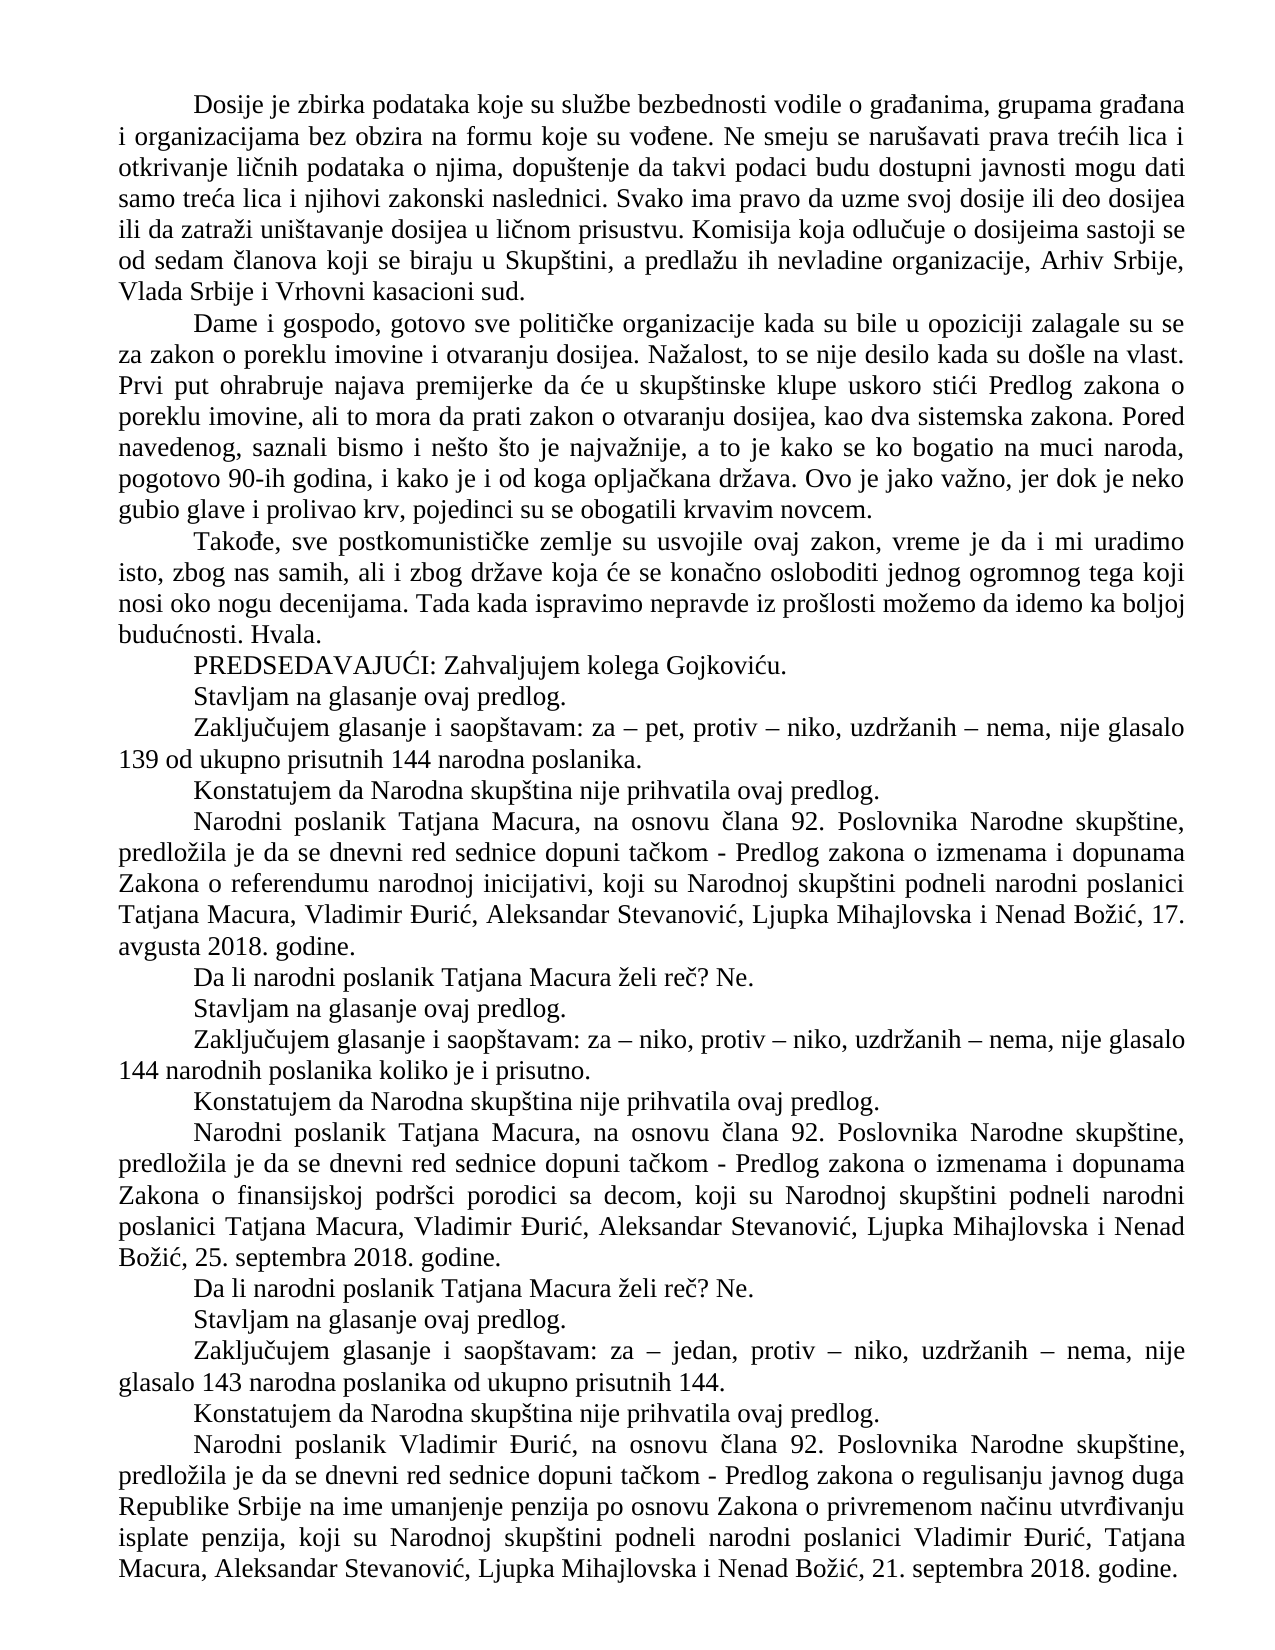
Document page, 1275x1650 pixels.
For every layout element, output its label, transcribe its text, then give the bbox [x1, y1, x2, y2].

text Zaključujem glasanje i saopštavam: za – niko, protiv – niko, uzdržanih – nema, nije glasalo 144 narodnih poslanika koliko je i prisutno. [118, 1023, 1186, 1085]
text Narodni poslanik Tatjana Macura, na osnovu člana 92. Poslovnika Narodne skupštine, predložila je da se dnevni red sednice dopuni tačkom - Predlog zakona o izmenama i dopunama Zakona o finansijskoj podršci porodici sa decom, koji su Narodnoj skupštini podneli narodni poslanici Tatjana Macura, Vladimir Đurić, Aleksandar Stevanović, Ljupka Mihajlovska i Nenad Božić, 25. septembra 2018. godine. [118, 1116, 1186, 1272]
text Da li narodni poslanik Tatjana Macura želi reč? Ne. [118, 961, 1186, 992]
text Stavljam na glasanje ovaj predlog. [118, 680, 1186, 712]
text Takođe, sve postkomunističke zemlje su usvojile ovaj zakon, vreme je da i mi uradimo isto, zbog nas samih, ali i zbog države koja će se konačno osloboditi jednog ogromnog tega koji nosi oko nogu decenijama. Tada kada ispravimo nepravde iz prošlosti možemo da idemo ka boljoj budućnosti. Hvala. [118, 525, 1186, 649]
text Konstatujem da Narodna skupština nije prihvatila ovaj predlog. [118, 1397, 1186, 1428]
text Stavljam na glasanje ovaj predlog. [118, 1303, 1186, 1334]
text Zaključujem glasanje i saopštavam: za – pet, protiv – niko, uzdržanih – nema, nije glasalo 139 od ukupno prisutnih 144 narodna poslanika. [118, 712, 1186, 774]
text Konstatujem da Narodna skupština nije prihvatila ovaj predlog. [118, 774, 1186, 805]
text Dame i gospodo, gotovo sve političke organizacije kada su bile u opoziciji zalagale su se za zakon o poreklu imovine i otvaranju dosijea. Nažalost, to se nije desilo kada su došle na vlast. Prvi put ohrabruje najava premijerke da će u skupštinske klupe uskoro stići Predlog zakona o poreklu imovine, ali to mora da prati zakon o otvaranju dosijea, kao dva sistemska zakona. Pored navedenog, saznali bismo i nešto što je najvažnije, a to je kako se ko bogatio na muci naroda, pogotovo 90-ih godina, i kako je i od koga opljačkana država. Ovo je jako važno, jer dok je neko gubio glave i prolivao krv, pojedinci su se obogatili krvavim novcem. [118, 307, 1186, 525]
text Da li narodni poslanik Tatjana Macura želi reč? Ne. [118, 1272, 1186, 1303]
text Dosije je zbirka podataka koje su službe bezbednosti vodile o građanima, grupama građana i organizacijama bez obzira na formu koje su vođene. Ne smeju se narušavati prava trećih lica i otkrivanje ličnih podataka o njima, dopuštenje da takvi podaci budu dostupni javnosti mogu dati samo treća lica i njihovi zakonski naslednici. Svako ima pravo da uzme svoj dosije ili deo dosijea ili da zatraži uništavanje dosijea u ličnom prisustvu. Komisija koja odlučuje o dosijeima sastoji se od sedam članova koji se biraju u Skupštini, a predlažu ih nevladine organizacije, Arhiv Srbije, Vlada Srbije i Vrhovni kasacioni sud. [118, 89, 1186, 307]
text Narodni poslanik Vladimir Đurić, na osnovu člana 92. Poslovnika Narodne skupštine, predložila je da se dnevni red sednice dopuni tačkom - Predlog zakona o regulisanju javnog duga Republike Srbije na ime umanjenje penzija po osnovu Zakona o privremenom načinu utvrđivanju isplate penzija, koji su Narodnoj skupštini podneli narodni poslanici Vladimir Đurić, Tatjana Macura, Aleksandar Stevanović, Ljupka Mihajlovska i Nenad Božić, 21. septembra 2018. godine. [118, 1428, 1186, 1584]
text Zaključujem glasanje i saopštavam: za – jedan, protiv – niko, uzdržanih – nema, nije glasalo 143 narodna poslanika od ukupno prisutnih 144. [118, 1334, 1186, 1397]
text Konstatujem da Narodna skupština nije prihvatila ovaj predlog. [118, 1085, 1186, 1116]
text Stavljam na glasanje ovaj predlog. [118, 992, 1186, 1023]
text Narodni poslanik Tatjana Macura, na osnovu člana 92. Poslovnika Narodne skupštine, predložila je da se dnevni red sednice dopuni tačkom - Predlog zakona o izmenama i dopunama Zakona o referendumu narodnoj inicijativi, koji su Narodnoj skupštini podneli narodni poslanici Tatjana Macura, Vladimir Đurić, Aleksandar Stevanović, Ljupka Mihajlovska i Nenad Božić, 17. avgusta 2018. godine. [118, 805, 1186, 961]
text PREDSEDAVAJUĆI: Zahvaljujem kolega Gojkoviću. [118, 649, 1186, 680]
